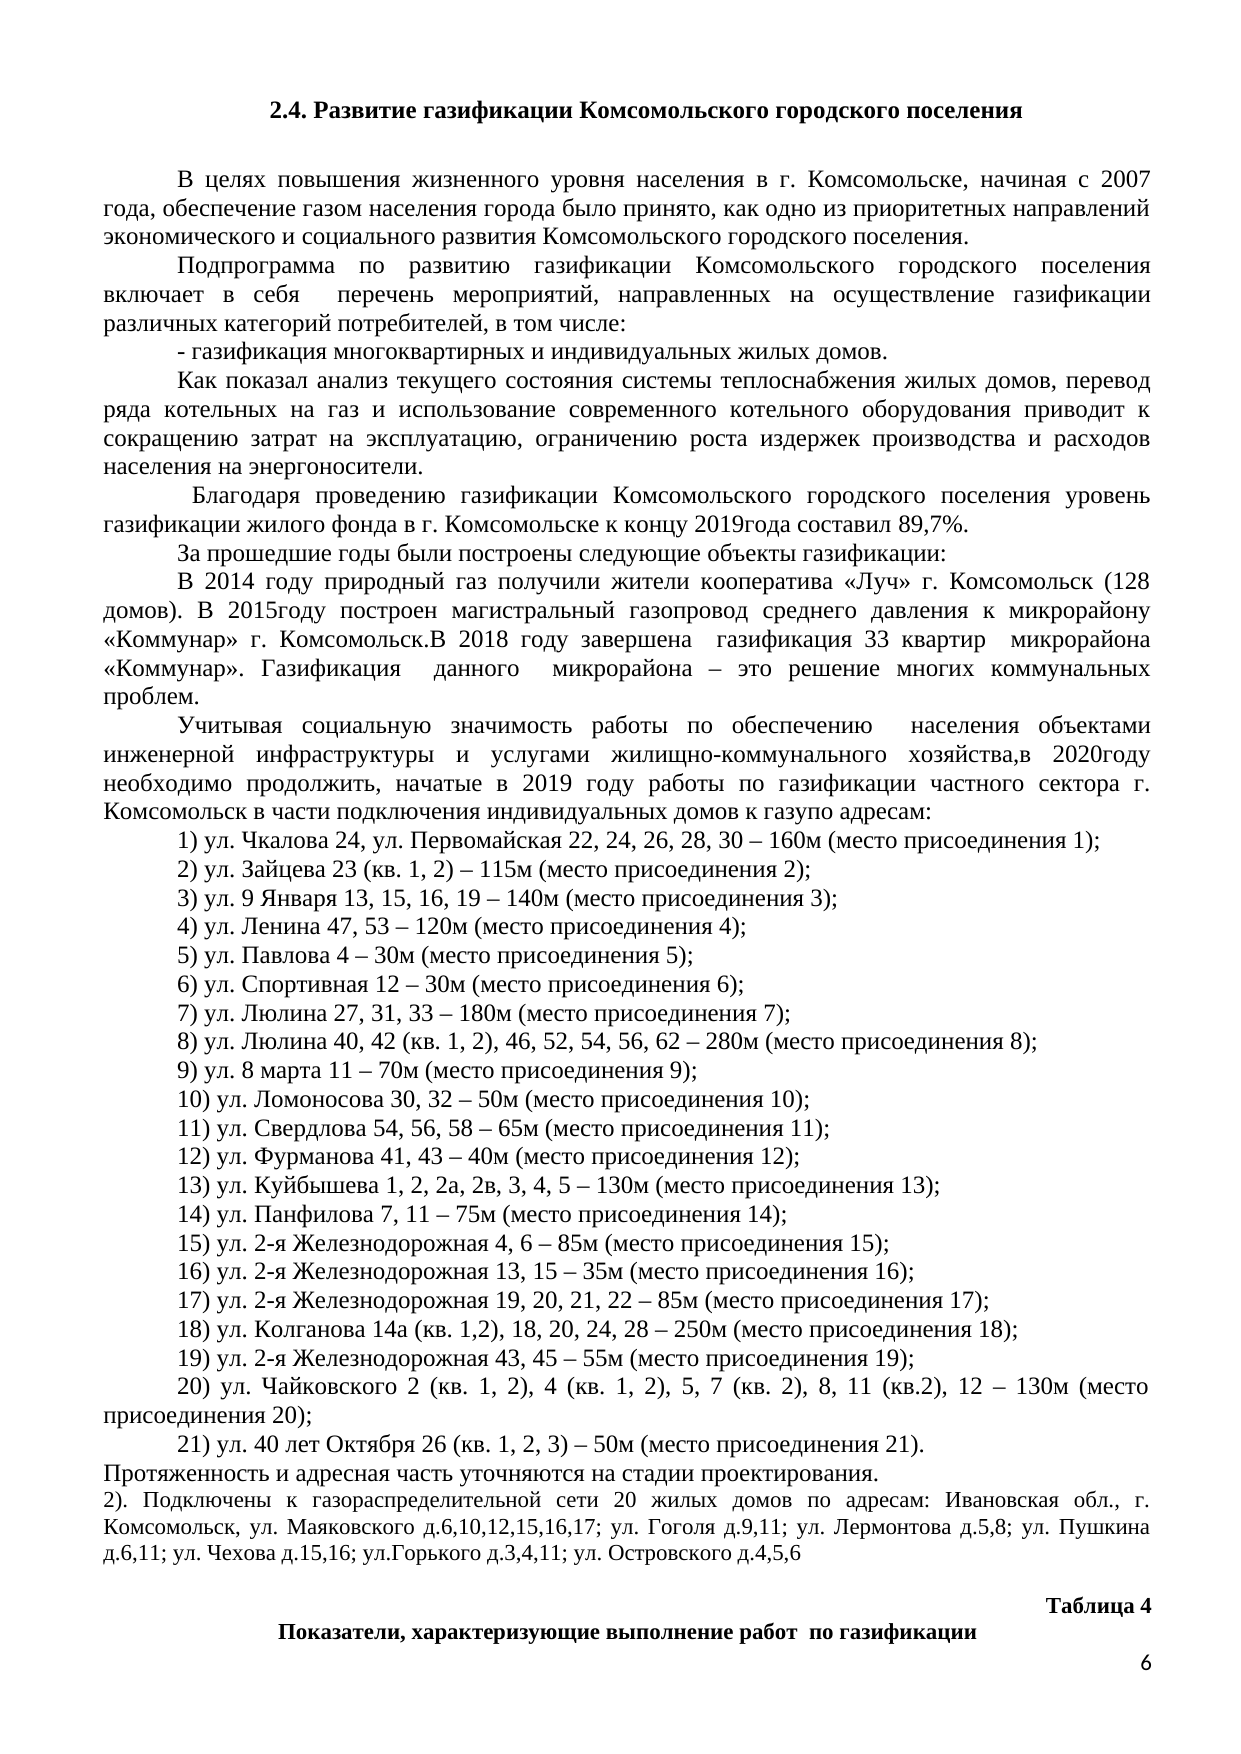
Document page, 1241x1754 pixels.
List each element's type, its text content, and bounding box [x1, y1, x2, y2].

list - газификация многоквартирных и индивидуальных жилых домов. [103, 336, 1152, 365]
text 10) ул. Ломоносова 30, 32 – 50м (место присоединения 10); [103, 1084, 1152, 1113]
list За прошедшие годы были построены следующие объекты газификации: [103, 538, 1152, 566]
text 7) ул. Люлина 27, 31, 33 – 180м (место присоединения 7); [103, 998, 1152, 1026]
text 1) ул. Чкалова 24, ул. Первомайская 22, 24, 26, 28, 30 – 160м (место присоединения 1); [103, 825, 1152, 854]
text 15) ул. 2-я Железнодорожная 4, 6 – 85м (место присоединения 15); [103, 1228, 1152, 1256]
text 4) ул. Ленина 47, 53 – 120м (место присоединения 4); [103, 911, 1152, 940]
text 6) ул. Спортивная 12 – 30м (место присоединения 6); [103, 969, 1152, 998]
text Показатели, характеризующие выполнение работ по газификации [103, 1618, 1152, 1644]
text 17) ул. 2-я Железнодорожная 19, 20, 21, 22 – 85м (место присоединения 17); [103, 1285, 1152, 1314]
list 2.4. Развитие газификации Комсомольского городского поселения [103, 95, 1152, 124]
text 14) ул. Панфилова 7, 11 – 75м (место присоединения 14); [103, 1199, 1152, 1228]
text 2) ул. Зайцева 23 (кв. 1, 2) – 115м (место присоединения 2); [103, 854, 1152, 883]
text 19) ул. 2-я Железнодорожная 43, 45 – 55м (место присоединения 19); [103, 1343, 1152, 1371]
text 3) ул. 9 Января 13, 15, 16, 19 – 140м (место присоединения 3); [103, 883, 1152, 911]
list Благодаря проведению газификации Комсомольского городского поселения уровень газификации жилого фонда в г. Комсомольске к концу 2019года составил 89,7%. [103, 480, 1152, 538]
list Как показал анализ текущего состояния системы теплоснабжения жилых домов, перевод ряда котельных на газ и использование современного котельного оборудования приводит к сокращению затрат на эксплуатацию, ограничению роста издержек производства и расходов населения на энергоносители. [103, 365, 1152, 480]
text 16) ул. 2-я Железнодорожная 13, 15 – 35м (место присоединения 16); [103, 1256, 1152, 1285]
text 9) ул. 8 марта 11 – 70м (место присоединения 9); [103, 1055, 1152, 1084]
list В целях повышения жизненного уровня населения в г. Комсомольске, начиная с 2007 года, обеспечение газом населения города было принято, как одно из приоритетных направлений экономического и социального развития Комсомольского городского поселения. [103, 164, 1152, 250]
list Подпрограмма по развитию газификации Комсомольского городского поселения включает в себя перечень мероприятий, направленных на осуществление газификации различных категорий потребителей, в том числе: [103, 250, 1152, 336]
list Протяженность и адресная часть уточняются на стадии проектирования. [103, 1458, 1152, 1486]
text Учитывая социальную значимость работы по обеспечению населения объектами инженерной инфраструктуры и услугами жилищно-коммунального хозяйства,в 2020году необходимо продолжить, начатые в 2019 году работы по газификации частного сектора г. Комсомольск в части подключения индивидуальных домов к газупо адресам: [103, 710, 1152, 825]
text 5) ул. Павлова 4 – 30м (место присоединения 5); [103, 940, 1152, 969]
text 20) ул. Чайковского 2 (кв. 1, 2), 4 (кв. 1, 2), 5, 7 (кв. 2), 8, 11 (кв.2), 12 – 130м (место присоединения 20); [103, 1371, 1152, 1429]
list В 2014 году природный газ получили жители кооператива «Луч» г. Комсомольск (128 домов). В 2015году построен магистральный газопровод среднего давления к микрорайону «Коммунар» г. Комсомольск.В 2018 году завершена газификация 33 квартир микрорайона «Коммунар». Газификация данного микрорайона – это решение многих коммунальных проблем. [103, 566, 1152, 710]
text 11) ул. Свердлова 54, 56, 58 – 65м (место присоединения 11); [103, 1113, 1152, 1141]
list 2). Подключены к газораспределительной сети 20 жилых домов по адресам: Ивановская обл., г. Комсомольск, ул. Маяковского д.6,10,12,15,16,17; ул. Гоголя д.9,11; ул. Лермонтова д.5,8; ул. Пушкина д.6,11; ул. Чехова д.15,16; ул.Горького д.3,4,11; ул. Островского д.4,5,6 [103, 1486, 1152, 1566]
text 13) ул. Куйбышева 1, 2, 2а, 2в, 3, 4, 5 – 130м (место присоединения 13); [103, 1170, 1152, 1199]
list Таблица 4 [103, 1592, 1152, 1618]
text 21) ул. 40 лет Октября 26 (кв. 1, 2, 3) – 50м (место присоединения 21). [103, 1429, 1152, 1458]
text 18) ул. Колганова 14а (кв. 1,2), 18, 20, 24, 28 – 250м (место присоединения 18); [103, 1314, 1152, 1343]
text 8) ул. Люлина 40, 42 (кв. 1, 2), 46, 52, 54, 56, 62 – 280м (место присоединения 8); [103, 1026, 1152, 1055]
text 12) ул. Фурманова 41, 43 – 40м (место присоединения 12); [103, 1141, 1152, 1170]
